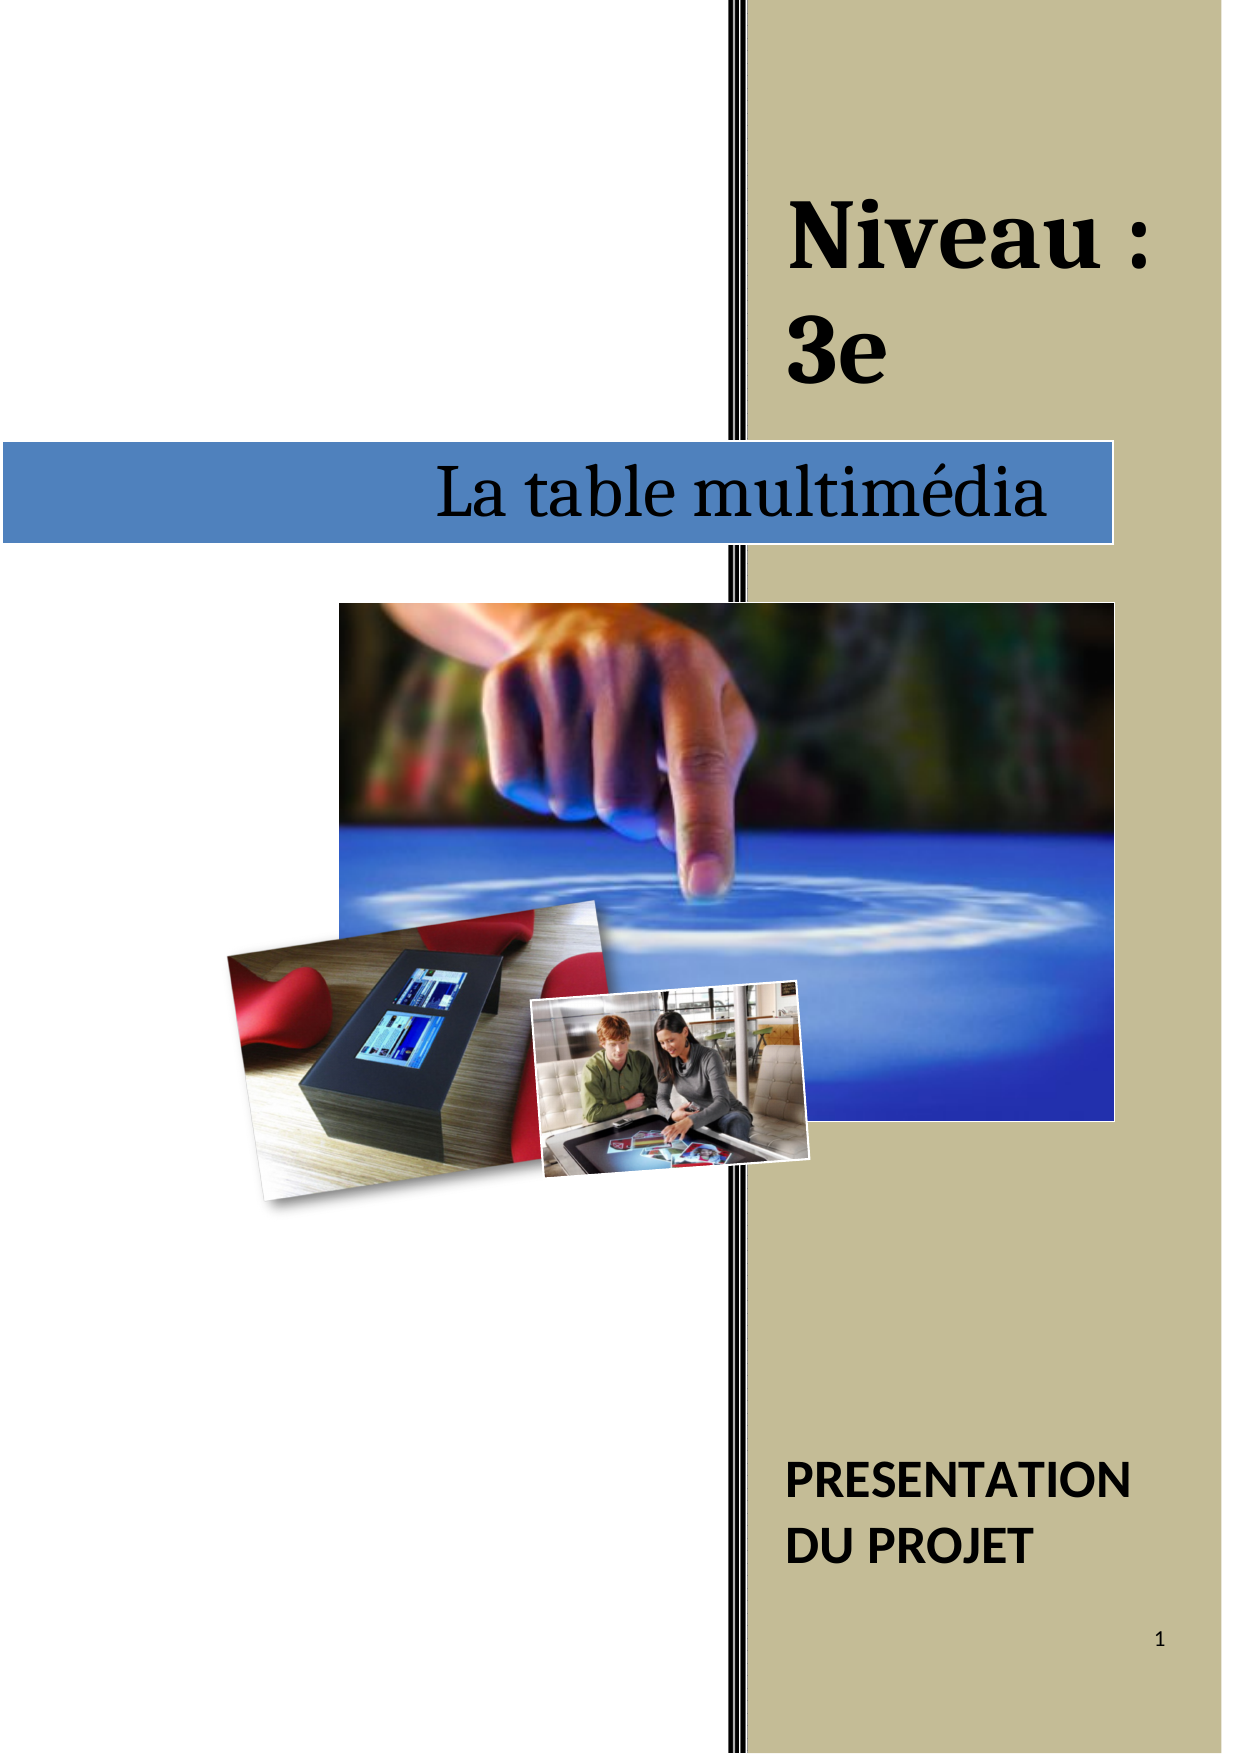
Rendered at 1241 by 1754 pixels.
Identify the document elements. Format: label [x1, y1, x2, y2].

picture [727, 0, 748, 440]
picture [727, 1165, 748, 1753]
picture [532, 983, 808, 1177]
picture [218, 603, 1114, 1224]
picture [727, 545, 748, 602]
